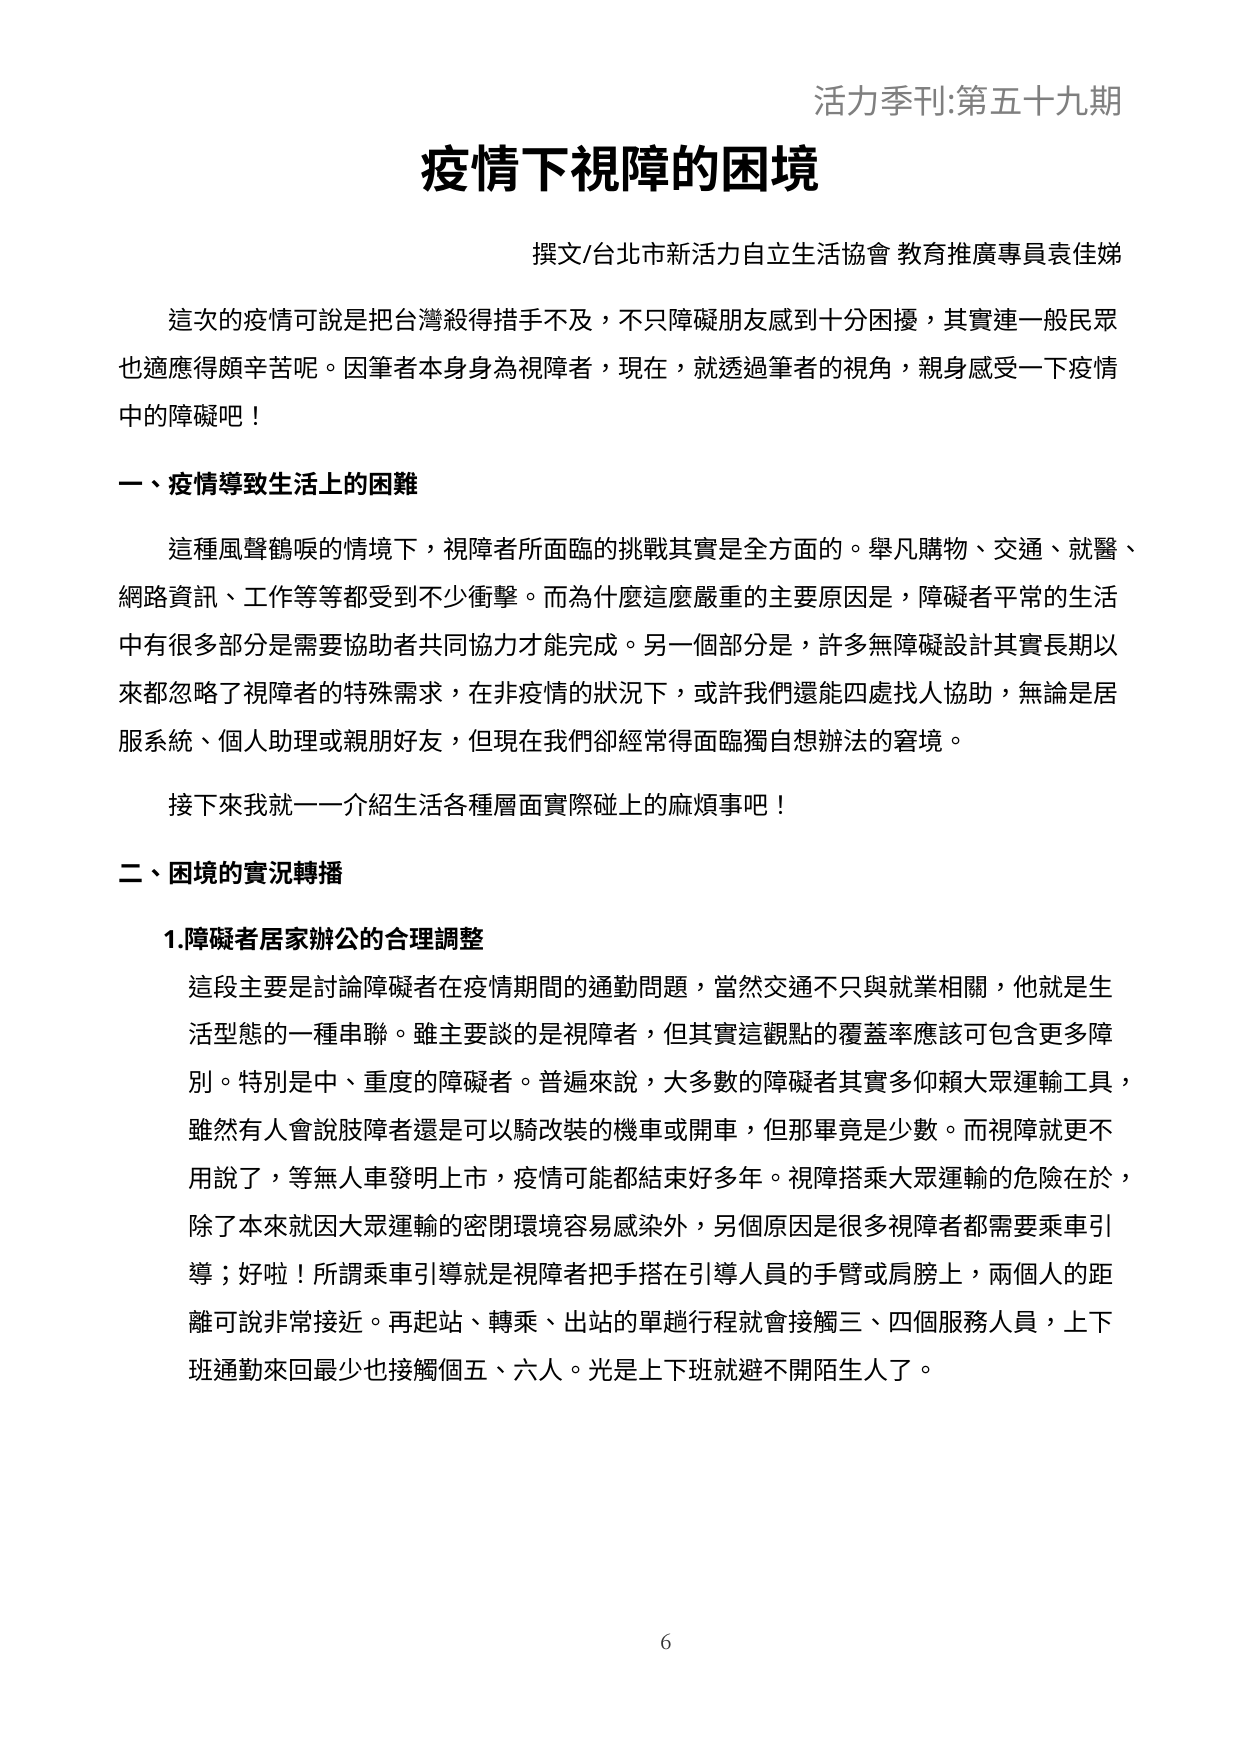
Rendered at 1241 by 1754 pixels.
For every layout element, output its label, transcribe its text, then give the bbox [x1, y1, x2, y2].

text 這次的疫情可說是把台灣殺得措手不及，不只障礙朋友感到十分困擾，其實連一般民眾也適應得頗辛苦呢。因筆者本身身為視障者，現在，就透過筆者的視角，親身感受一下疫情中的障礙吧！ [118, 291, 1122, 435]
text 一、疫情導致生活上的困難 [118, 451, 1122, 503]
text 二、困境的實況轉播 [118, 841, 1122, 893]
text 這種風聲鶴唳的情境下，視障者所面臨的挑戰其實是全方面的。舉凡購物、交通、就醫、網路資訊、工作等等都受到不少衝擊。而為什麼這麼嚴重的主要原因是，障礙者平常的生活中有很多部分是需要協助者共同協力才能完成。另一個部分是，許多無障礙設計其實長期以來都忽略了視障者的特殊需求，在非疫情的狀況下，或許我們還能四處找人協助，無論是居服系統、個人助理或親朋好友，但現在我們卻經常得面臨獨自想辦法的窘境。 [118, 520, 1122, 760]
text 撰文/台北市新活力自立生活協會 教育推廣專員袁佳娣 [118, 222, 1122, 274]
text 接下來我就一一介紹生活各種層面實際碰上的麻煩事吧！ [118, 776, 1122, 824]
text 1.障礙者居家辦公的合理調整 這段主要是討論障礙者在疫情期間的通勤問題，當然交通不只與就業相關，他就是生活型態的一種串聯。雖主要談的是視障者，但其實這觀點的覆蓋率應該可包含更多障別。特別是中、重度的障礙者。普遍來說，大多數的障礙者其實多仰賴大眾運輸工具，雖然有人會說肢障者還是可以騎改裝的機車或開車，但那畢竟是少數。而視障就更不用說了，等無人車發明上市，疫情可能都結束好多年。視障搭乘大眾運輸的危險在於，除了本來就因大眾運輸的密閉環境容易感染外，另個原因是很多視障者都需要乘車引導；好啦！所謂乘車引導就是視障者把手搭在引導人員的手臂或肩膀上，兩個人的距離可說非常接近。再起站、轉乘、出站的單趟行程就會接觸三、四個服務人員，上下班通勤來回最少也接觸個五、六人。光是上下班就避不開陌生人了。 [163, 910, 1122, 1389]
text 疫情下視障的困境 [118, 147, 1122, 197]
